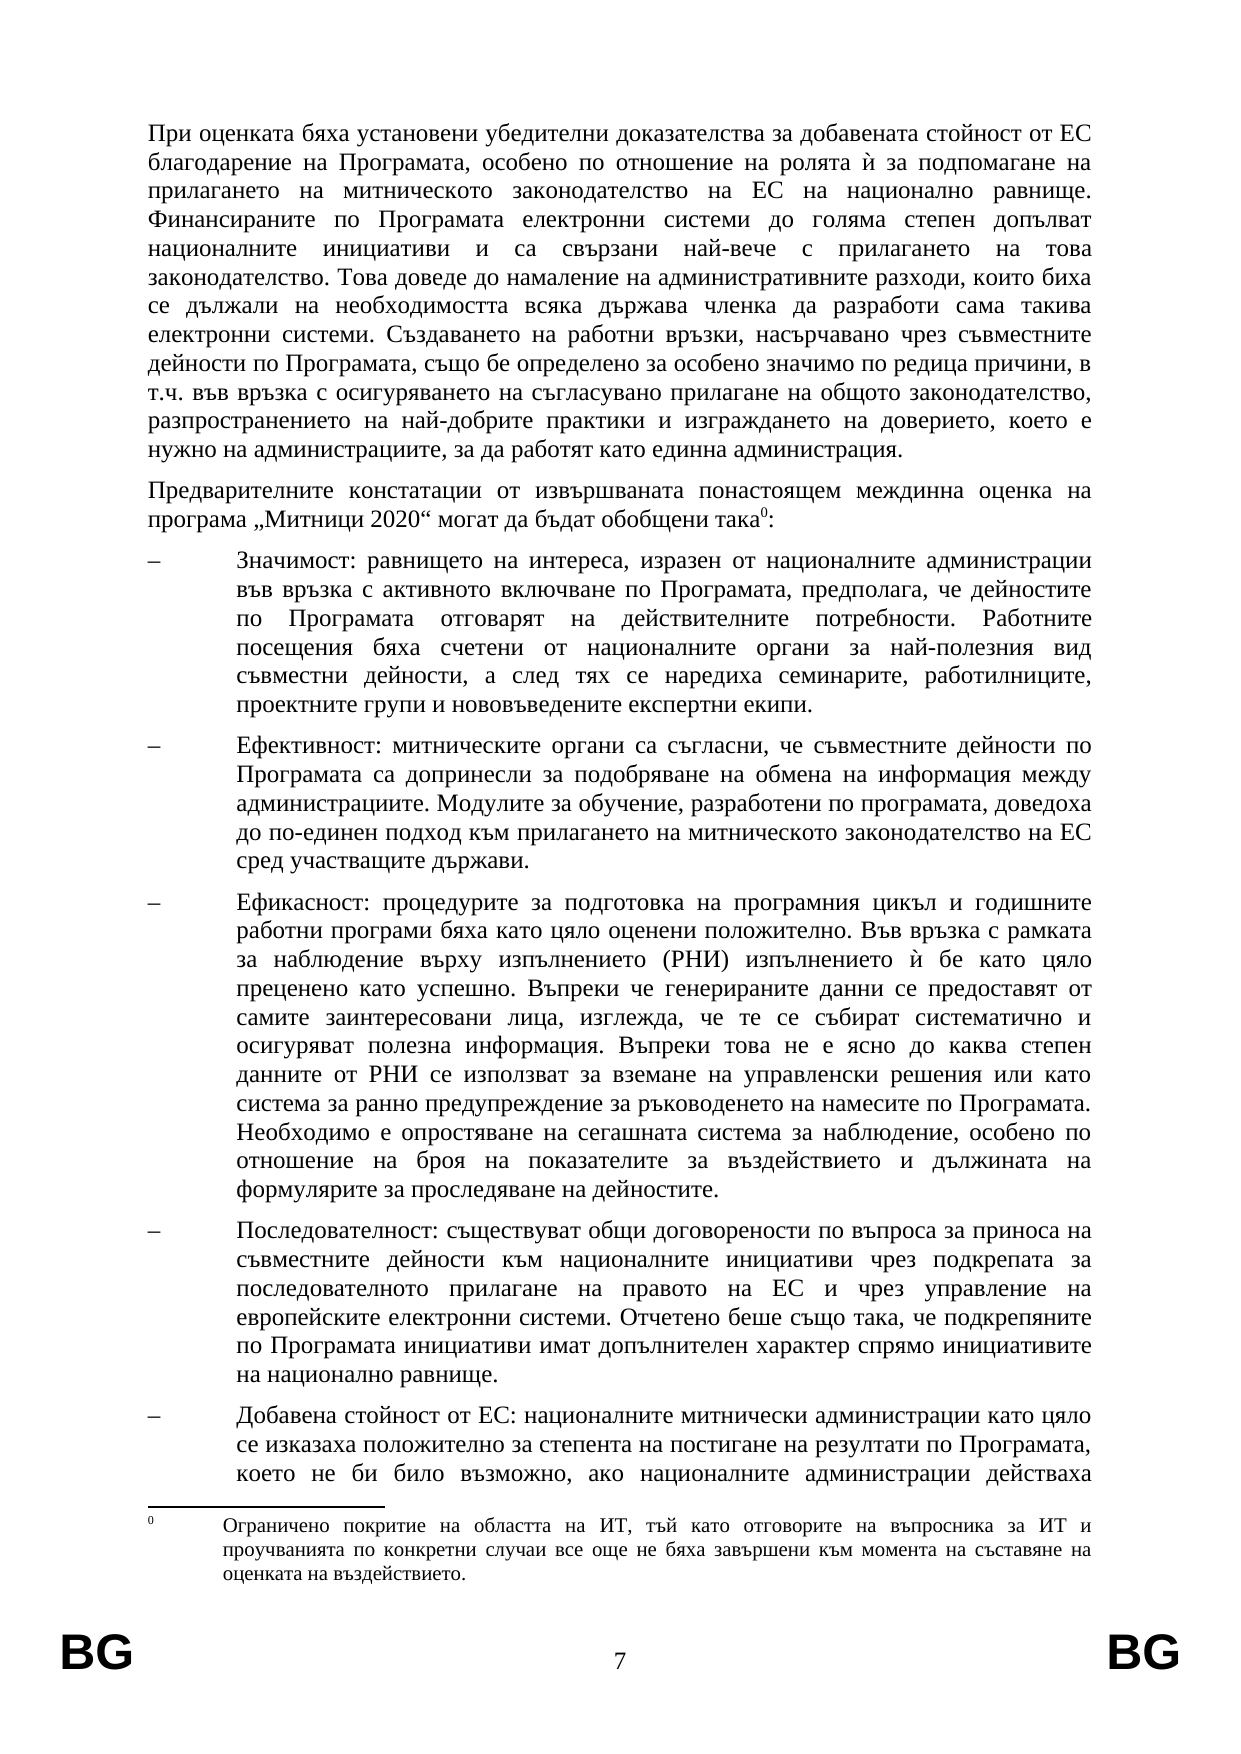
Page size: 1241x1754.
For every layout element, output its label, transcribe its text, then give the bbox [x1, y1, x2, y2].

text Предварителните констатации от извършваната понастоящем междинна оценка на програма „Митници 2020“ могат да бъдат обобщени така: [148, 476, 1093, 533]
text Ефикасност: процедурите за подготовка на програмния цикъл и годишните работни програми бяха като цяло оценени положително. Във връзка с рамката за наблюдение върху изпълнението (РНИ) изпълнението ѝ бе като цяло преценено като успешно. Въпреки че генерираните данни се предоставят от самите заинтересовани лица, изглежда, че те се събират систематично и осигуряват полезна информация. Въпреки това не е ясно до каква степен данните от РНИ се използват за вземане на управленски решения или като система за ранно предупреждение за ръководенето на намесите по Програмата. Необходимо е опростяване на сегашната система за наблюдение, особено по отношение на броя на показателите за въздействието и дължината на формулярите за проследяване на дейностите. [148, 887, 1093, 1203]
text При оценката бяха установени убедителни доказателства за добавената стойност от ЕС благодарение на Програмата, особено по отношение на ролята ѝ за подпомагане на прилагането на митническото законодателство на ЕС на национално равнище. Финансираните по Програмата електронни системи до голяма степен допълват националните инициативи и са свързани най-вече с прилагането на това законодателство. Това доведе до намаление на административните разходи, които биха се дължали на необходимостта всяка държава членка да разработи сама такива електронни системи. Създаването на работни връзки, насърчавано чрез съвместните дейности по Програмата, също бе определено за особено значимо по редица причини, в т.ч. във връзка с осигуряването на съгласувано прилагане на общото законодателство, разпространението на най-добрите практики и изграждането на доверието, което е нужно на администрациите, за да работят като единна администрация. [148, 118, 1093, 463]
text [148, 1401, 1093, 1487]
text Последователност: съществуват общи договорености по въпроса за приноса на съвместните дейности към националните инициативи чрез подкрепата за последователното прилагане на правото на ЕС и чрез управление на европейските електронни системи. Отчетено беше също така, че подкрепяните по Програмата инициативи имат допълнителен характер спрямо инициативите на национално равнище. [148, 1216, 1093, 1388]
text Значимост: равнището на интереса, изразен от националните администрации във връзка с активното включване по Програмата, предполага, че дейностите по Програмата отговарят на действителните потребности. Работните посещения бяха счетени от националните органи за най-полезния вид съвместни дейности, а след тях се наредиха семинарите, работилниците, проектните групи и нововъведените експертни екипи. [148, 546, 1093, 718]
text Ефективност: митническите органи са съгласни, че съвместните дейности по Програмата са допринесли за подобряване на обмена на информация между администрациите. Модулите за обучение, разработени по програмата, доведоха до по-единен подход към прилагането на митническото законодателство на ЕС сред участващите държави. [148, 731, 1093, 874]
